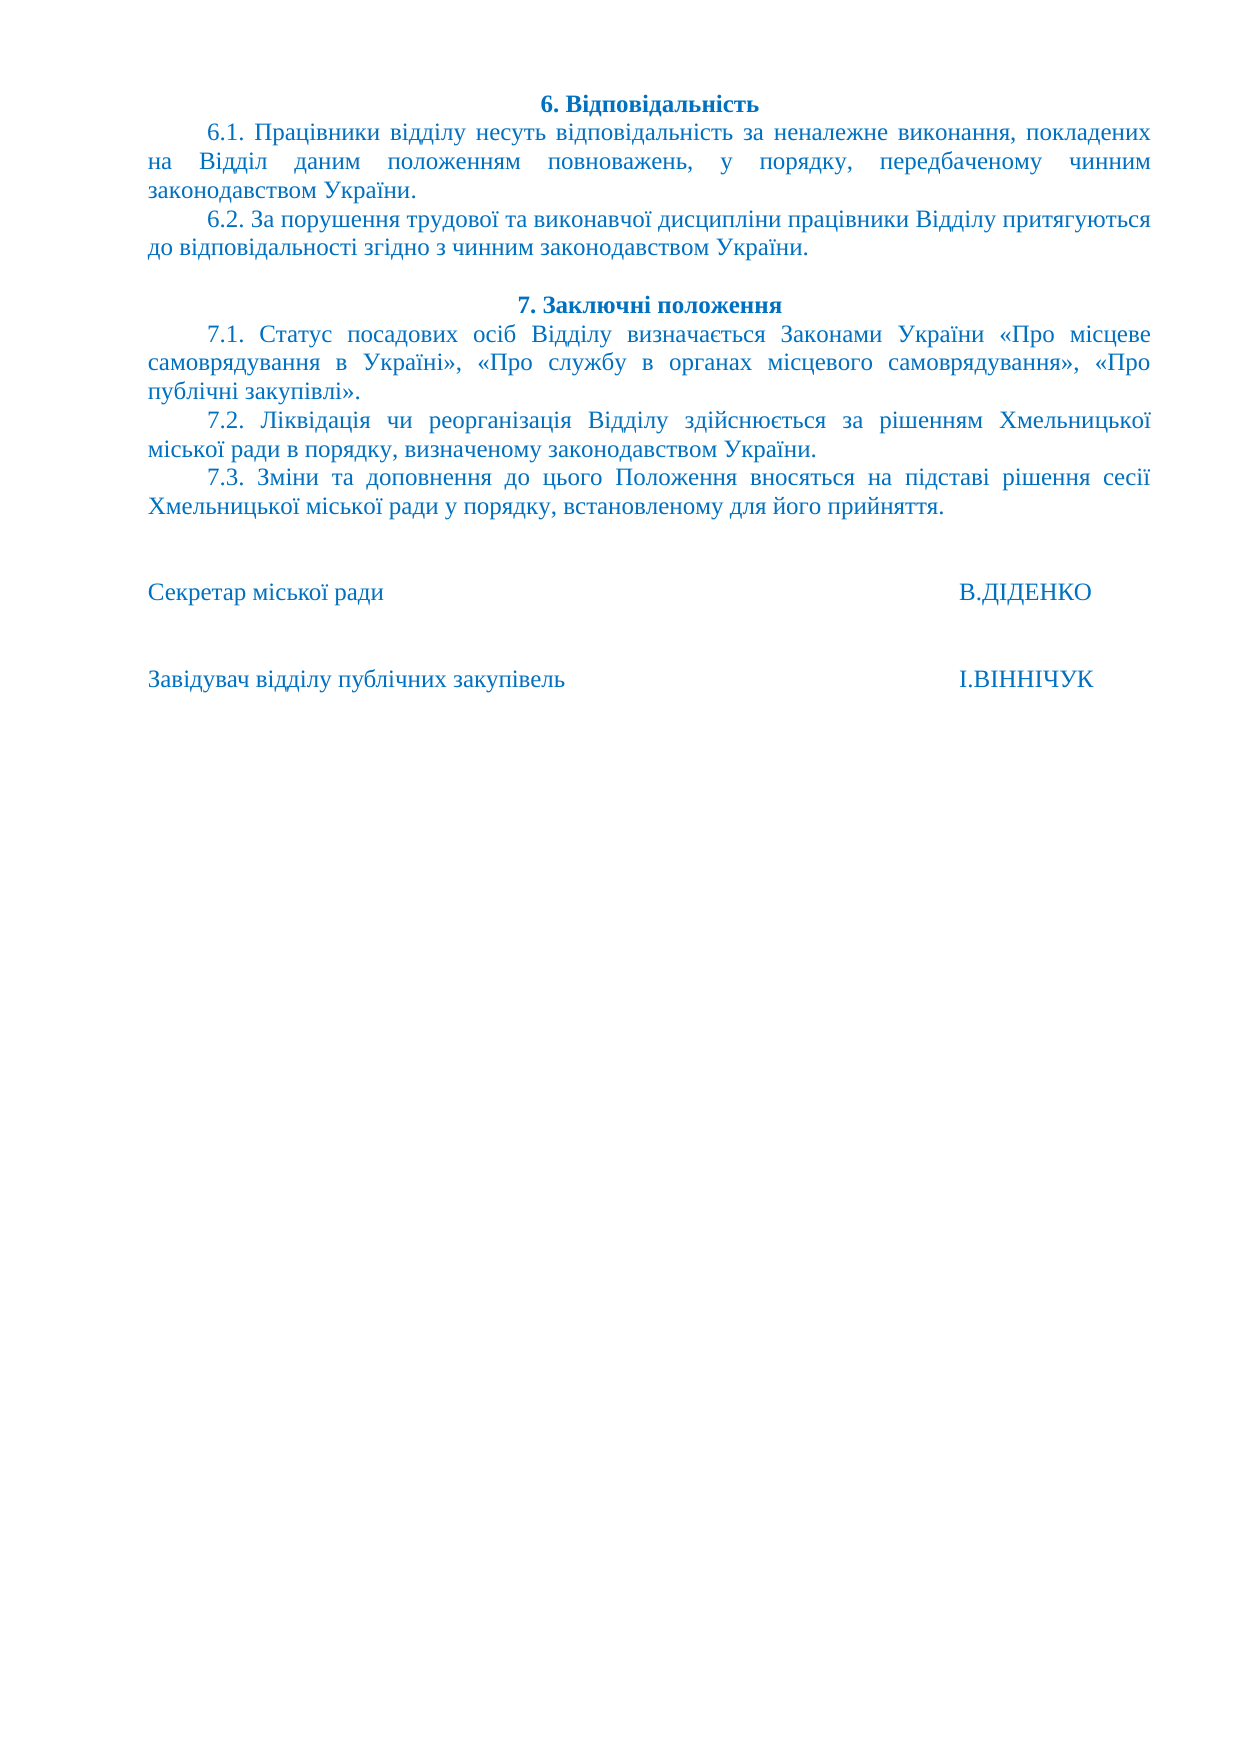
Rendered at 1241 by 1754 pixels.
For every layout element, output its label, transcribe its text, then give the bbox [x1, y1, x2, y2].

text Завідувач відділу публічних закупівель І.ВІННІЧУК [148, 664, 1152, 692]
text 7.2. Ліквідація чи реорганізація Відділу здійснюється за рішенням Хмельницької міської ради в порядку, визначеному законодавством України. [148, 405, 1152, 462]
text 6. Відповідальність [148, 89, 1152, 117]
text 7. Заключні положення [148, 290, 1152, 319]
text Секретар міської ради В.ДІДЕНКО [148, 577, 1152, 606]
text 7.3. Зміни та доповнення до цього Положення вносяться на підставі рішення сесії Хмельницької міської ради у порядку, встановленому для його прийняття. [148, 462, 1152, 520]
text 6.2. За порушення трудової та виконавчої дисципліни працівники Відділу притягуються до відповідальності згідно з чинним законодавством України. [148, 204, 1152, 261]
text 6.1. Працівники відділу несуть відповідальність за неналежне виконання, покладених на Відділ даним положенням повноважень, у порядку, передбаченому чинним законодавством України. [148, 117, 1152, 204]
text 7.1. Статус посадових осіб Відділу визначається Законами України «Про місцеве самоврядування в Україні», «Про службу в органах місцевого самоврядування», «Про публічні закупівлі». [148, 319, 1152, 405]
